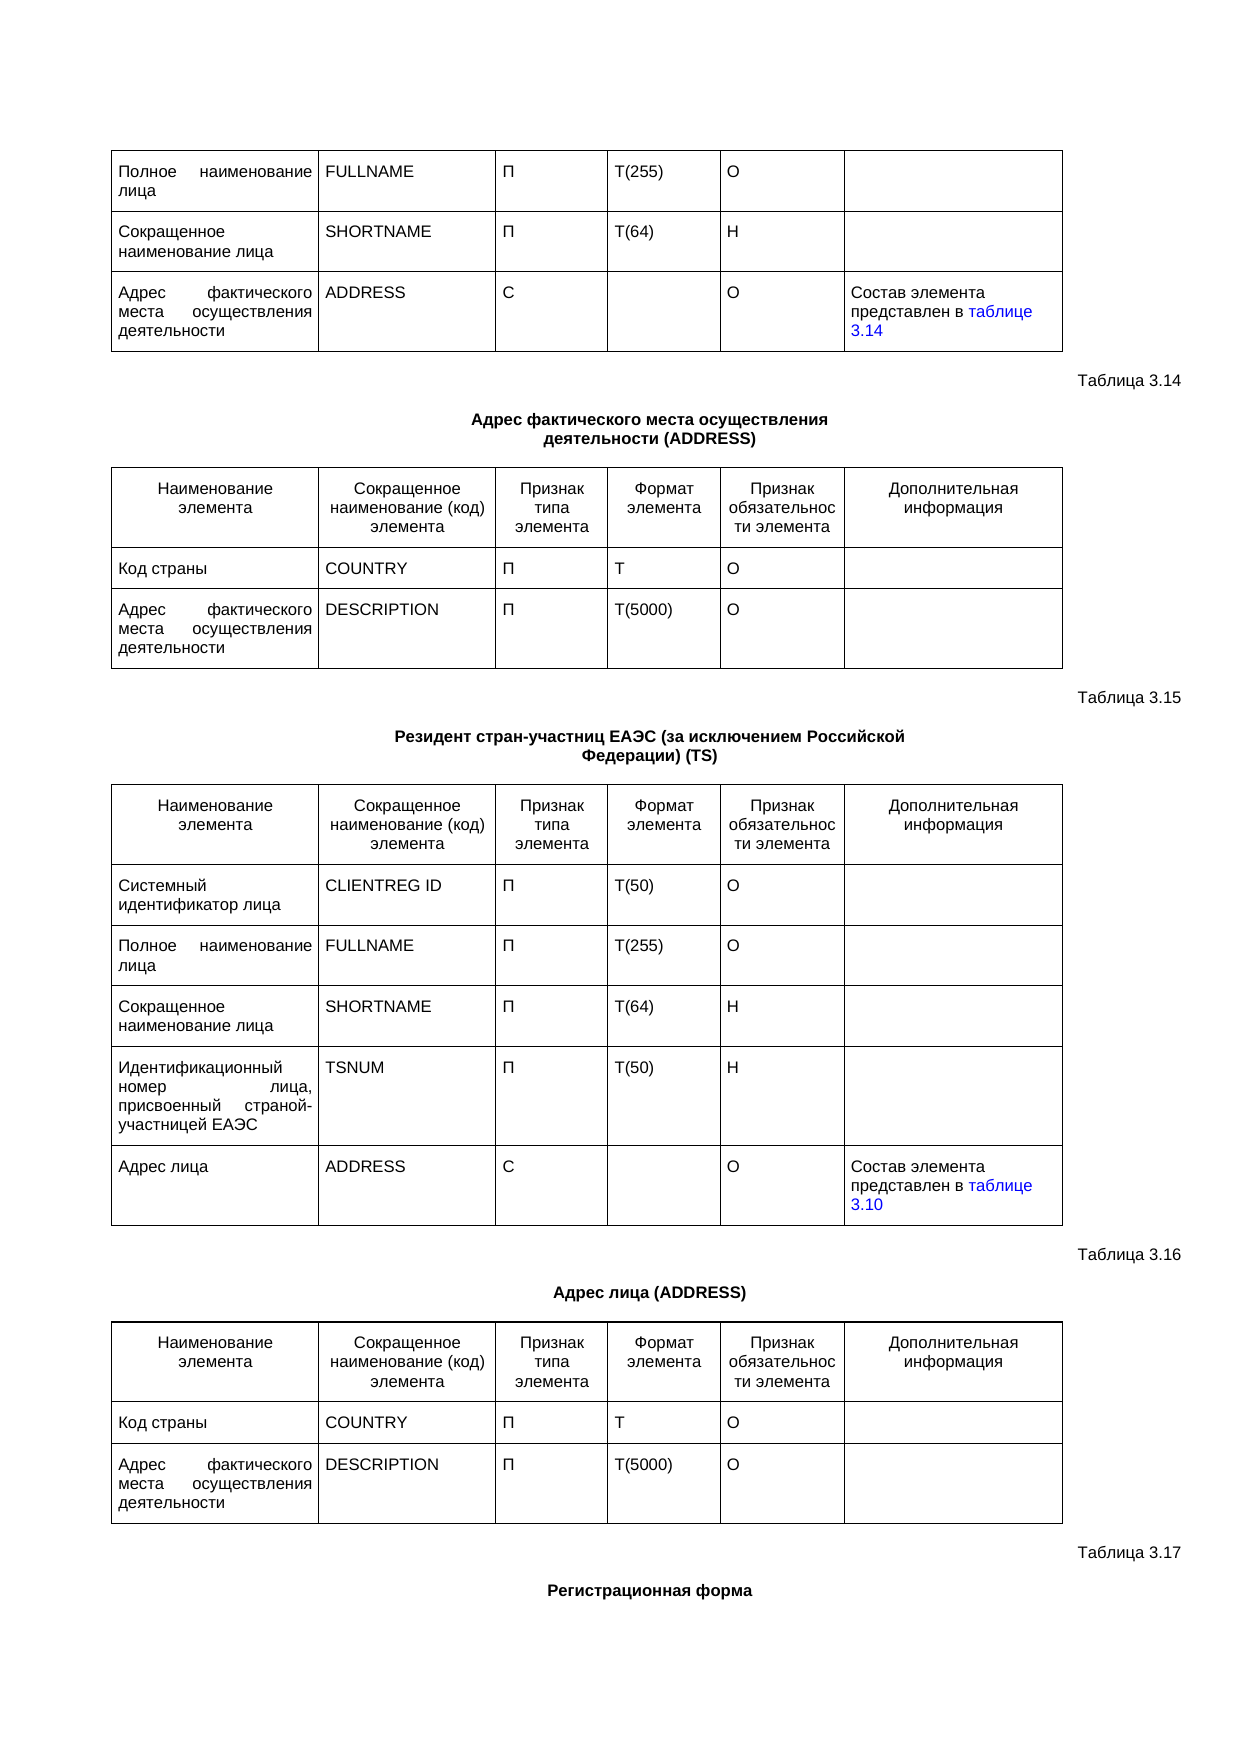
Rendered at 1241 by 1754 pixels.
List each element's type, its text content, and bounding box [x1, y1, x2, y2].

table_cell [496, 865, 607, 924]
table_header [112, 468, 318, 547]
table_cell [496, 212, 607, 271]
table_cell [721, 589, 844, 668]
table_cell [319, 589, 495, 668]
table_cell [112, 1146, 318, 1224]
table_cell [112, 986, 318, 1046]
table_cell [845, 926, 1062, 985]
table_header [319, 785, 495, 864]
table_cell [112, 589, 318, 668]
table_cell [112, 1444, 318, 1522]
text Федерации) (TS) [118, 746, 1181, 765]
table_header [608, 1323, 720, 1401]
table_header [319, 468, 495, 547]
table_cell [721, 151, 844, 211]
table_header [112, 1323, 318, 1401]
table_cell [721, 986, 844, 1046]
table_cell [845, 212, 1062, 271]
text Таблица 3.16 [118, 1245, 1181, 1264]
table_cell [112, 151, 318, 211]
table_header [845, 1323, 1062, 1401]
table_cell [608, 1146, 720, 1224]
text Резидент стран-участниц ЕАЭС (за исключением Российской [118, 727, 1181, 746]
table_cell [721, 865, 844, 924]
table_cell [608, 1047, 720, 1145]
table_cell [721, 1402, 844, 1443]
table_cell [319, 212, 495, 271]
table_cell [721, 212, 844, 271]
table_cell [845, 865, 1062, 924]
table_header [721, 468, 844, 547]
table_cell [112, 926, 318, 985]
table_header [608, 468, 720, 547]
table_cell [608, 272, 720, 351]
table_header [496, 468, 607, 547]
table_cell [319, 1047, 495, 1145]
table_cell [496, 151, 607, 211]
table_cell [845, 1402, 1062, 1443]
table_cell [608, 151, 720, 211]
text Таблица 3.15 [118, 688, 1181, 707]
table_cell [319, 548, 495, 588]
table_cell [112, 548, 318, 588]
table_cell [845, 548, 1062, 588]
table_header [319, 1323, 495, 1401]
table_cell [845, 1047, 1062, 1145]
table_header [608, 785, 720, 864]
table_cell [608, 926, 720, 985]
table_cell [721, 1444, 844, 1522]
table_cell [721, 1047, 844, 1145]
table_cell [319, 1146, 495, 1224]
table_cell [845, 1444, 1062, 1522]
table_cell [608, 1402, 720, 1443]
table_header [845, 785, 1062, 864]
text Таблица 3.14 [118, 371, 1181, 390]
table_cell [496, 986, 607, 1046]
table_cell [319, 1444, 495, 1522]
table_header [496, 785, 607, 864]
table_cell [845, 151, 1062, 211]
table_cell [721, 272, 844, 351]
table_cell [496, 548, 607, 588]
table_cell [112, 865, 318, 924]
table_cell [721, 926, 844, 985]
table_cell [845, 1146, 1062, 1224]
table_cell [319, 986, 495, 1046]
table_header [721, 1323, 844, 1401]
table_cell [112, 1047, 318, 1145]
text Адрес фактического места осуществления [118, 409, 1181, 429]
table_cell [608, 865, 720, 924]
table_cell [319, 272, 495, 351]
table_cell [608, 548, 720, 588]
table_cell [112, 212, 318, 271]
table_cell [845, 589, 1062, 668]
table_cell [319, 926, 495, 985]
text деятельности (ADDRESS) [118, 429, 1181, 448]
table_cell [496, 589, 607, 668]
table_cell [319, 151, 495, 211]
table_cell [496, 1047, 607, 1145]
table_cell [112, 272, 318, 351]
text Адрес лица (ADDRESS) [118, 1283, 1181, 1302]
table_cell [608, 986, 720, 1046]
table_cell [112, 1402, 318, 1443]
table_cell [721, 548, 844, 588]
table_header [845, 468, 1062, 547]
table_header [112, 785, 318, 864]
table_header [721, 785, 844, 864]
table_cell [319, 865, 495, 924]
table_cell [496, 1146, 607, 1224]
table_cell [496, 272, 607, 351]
text Таблица 3.17 [118, 1543, 1181, 1562]
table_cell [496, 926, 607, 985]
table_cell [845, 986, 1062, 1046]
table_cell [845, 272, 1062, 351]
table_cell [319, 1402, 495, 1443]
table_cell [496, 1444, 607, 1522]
text Регистрационная форма [118, 1581, 1181, 1600]
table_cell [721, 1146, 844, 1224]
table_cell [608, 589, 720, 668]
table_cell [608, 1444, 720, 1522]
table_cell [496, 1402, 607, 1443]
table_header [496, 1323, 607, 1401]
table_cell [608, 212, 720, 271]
